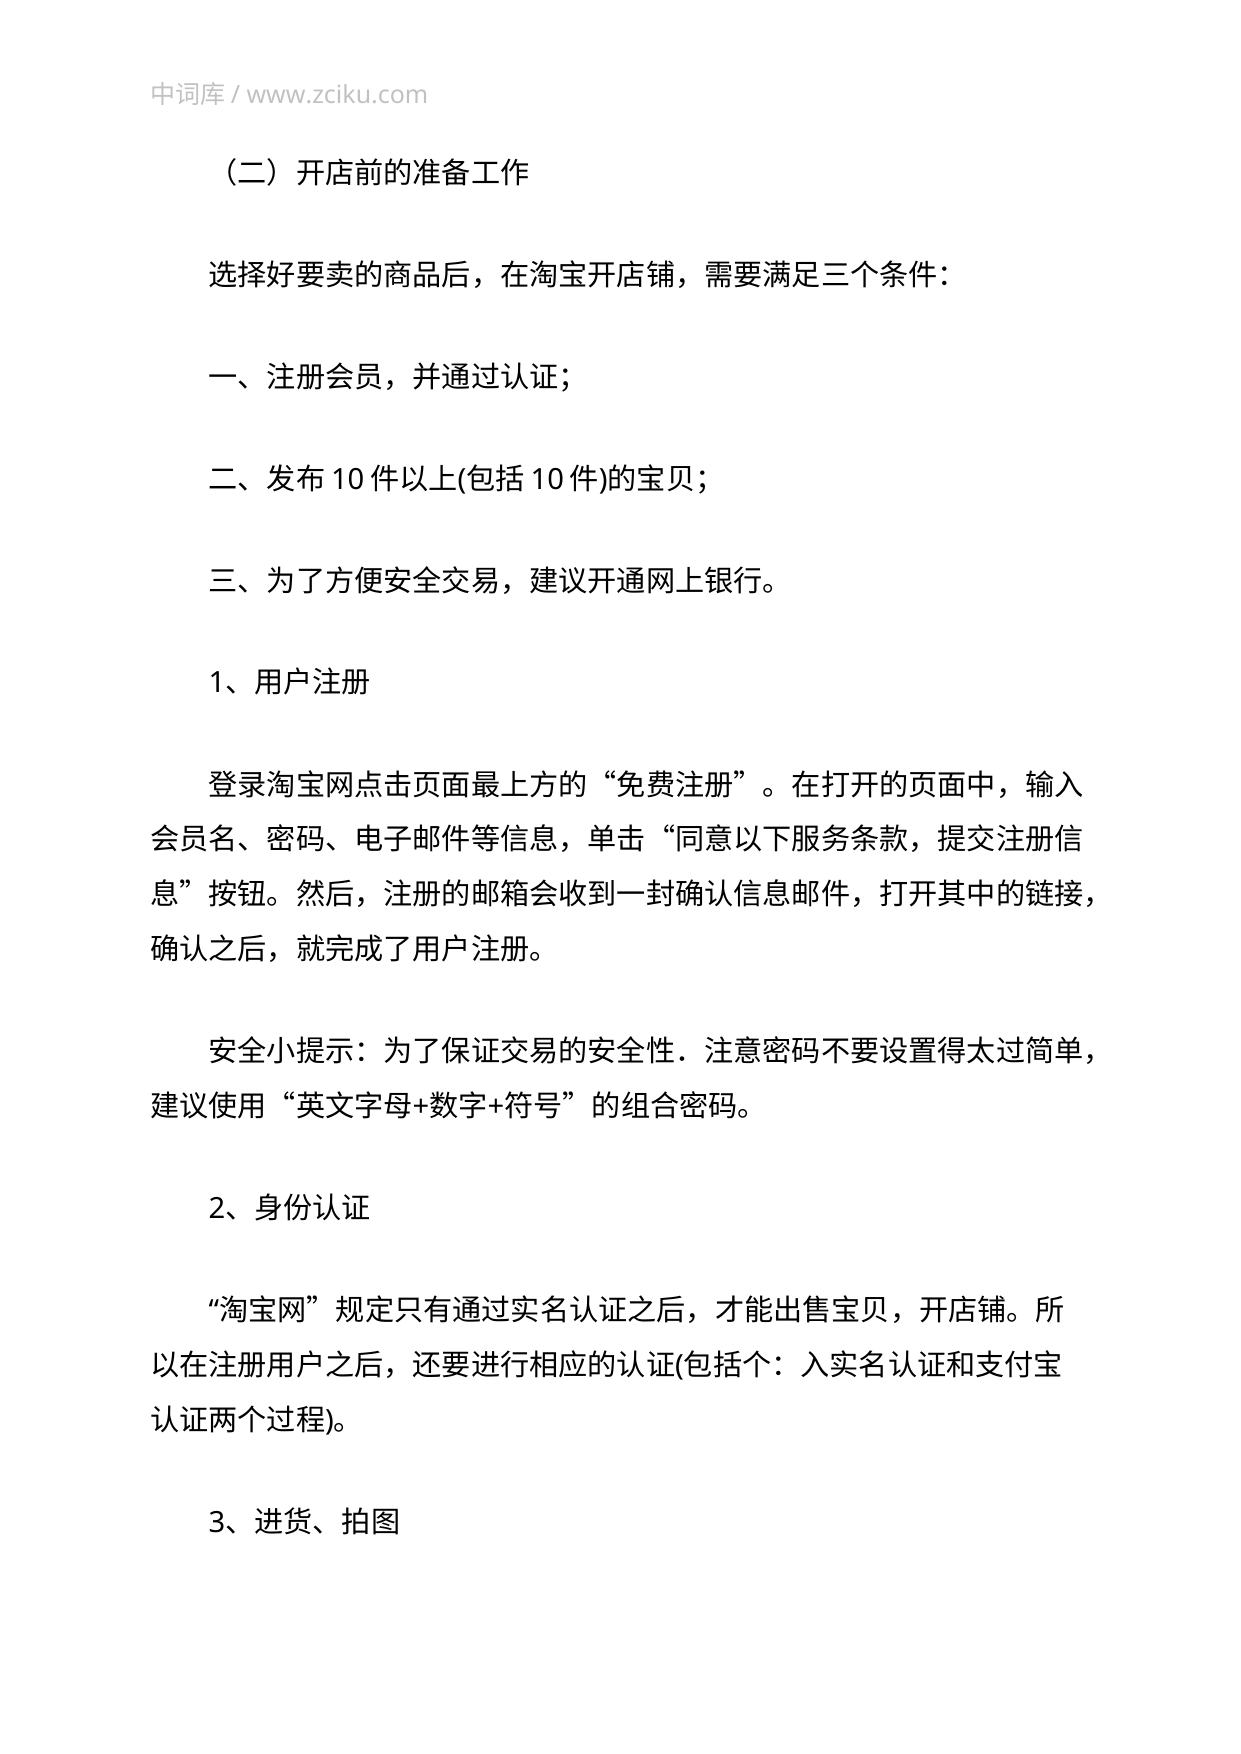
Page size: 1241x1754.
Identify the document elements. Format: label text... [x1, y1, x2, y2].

text “淘宝网”规定只有通过实名认证之后，才能出售宝贝，开店铺。所以在注册用户之后，还要进行相应的认证(包括个：入实名认证和支付宝认证两个过程)。 [150, 1286, 1090, 1439]
text 一、注册会员，并通过认证； [150, 353, 1090, 396]
text 安全小提示：为了保证交易的安全性．注意密码不要设置得太过简单，建议使用“英文字母+数字+符号”的组合密码。 [150, 1027, 1090, 1125]
text 1、用户注册 [150, 659, 1090, 701]
text 登录淘宝网点击页面最上方的“免费注册”。在打开的页面中，输入会员名、密码、电子邮件等信息，单击“同意以下服务条款，提交注册信息”按钮。然后，注册的邮箱会收到一封确认信息邮件，打开其中的链接，确认之后，就完成了用户注册。 [150, 761, 1090, 968]
text 3、进货、拍图 [150, 1498, 1090, 1541]
text 三、为了方便安全交易，建议开通网上银行。 [150, 557, 1090, 599]
text 选择好要卖的商品后，在淘宝开店铺，需要满足三个条件： [150, 252, 1090, 294]
text （二）开店前的准备工作 [150, 150, 1090, 192]
text 二、发布10件以上(包括10件)的宝贝； [150, 455, 1090, 498]
text 2、身份认证 [150, 1184, 1090, 1227]
